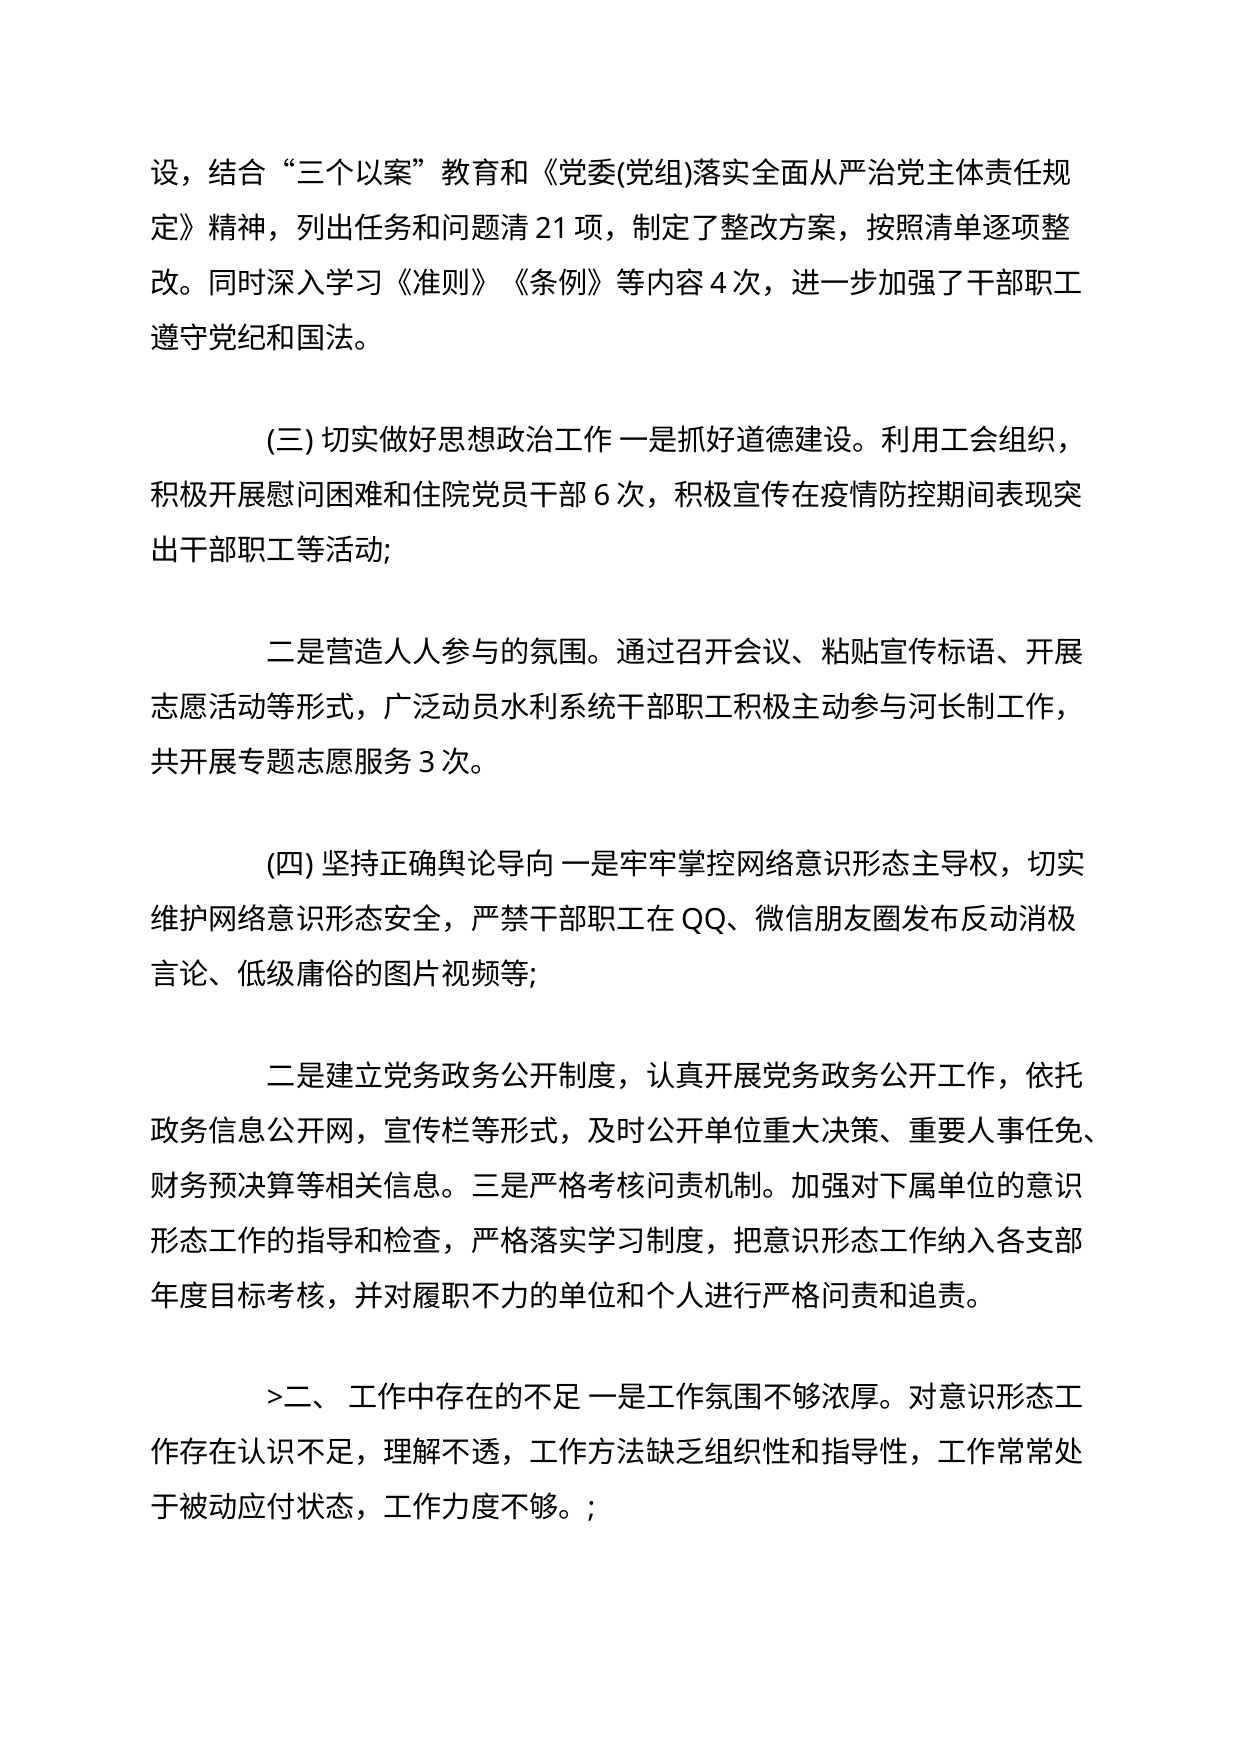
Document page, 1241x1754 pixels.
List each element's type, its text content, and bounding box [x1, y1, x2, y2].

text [150, 150, 1090, 357]
text 二是营造人人参与的氛围。通过召开会议、粘贴宣传标语、开展志愿活动等形式，广泛动员水利系统干部职工积极主动参与河长制工作，共开展专题志愿服务3次。 [150, 629, 1090, 781]
text (四) 坚持正确舆论导向 一是牢牢掌控网络意识形态主导权，切实维护网络意识形态安全，严禁干部职工在QQ、微信朋友圈发布反动消极言论、低级庸俗的图片视频等; [150, 841, 1090, 993]
text 二是建立党务政务公开制度，认真开展党务政务公开工作，依托政务信息公开网，宣传栏等形式，及时公开单位重大决策、重要人事任免、财务预决算等相关信息。三是严格考核问责机制。加强对下属单位的意识形态工作的指导和检查，严格落实学习制度，把意识形态工作纳入各支部年度目标考核，并对履职不力的单位和个人进行严格问责和追责。 [150, 1052, 1090, 1314]
text >二、 工作中存在的不足 一是工作氛围不够浓厚。对意识形态工作存在认识不足，理解不透，工作方法缺乏组织性和指导性，工作常常处于被动应付状态，工作力度不够。; [150, 1374, 1090, 1526]
text (三) 切实做好思想政治工作 一是抓好道德建设。利用工会组织，积极开展慰问困难和住院党员干部6次，积极宣传在疫情防控期间表现突出干部职工等活动; [150, 417, 1090, 569]
